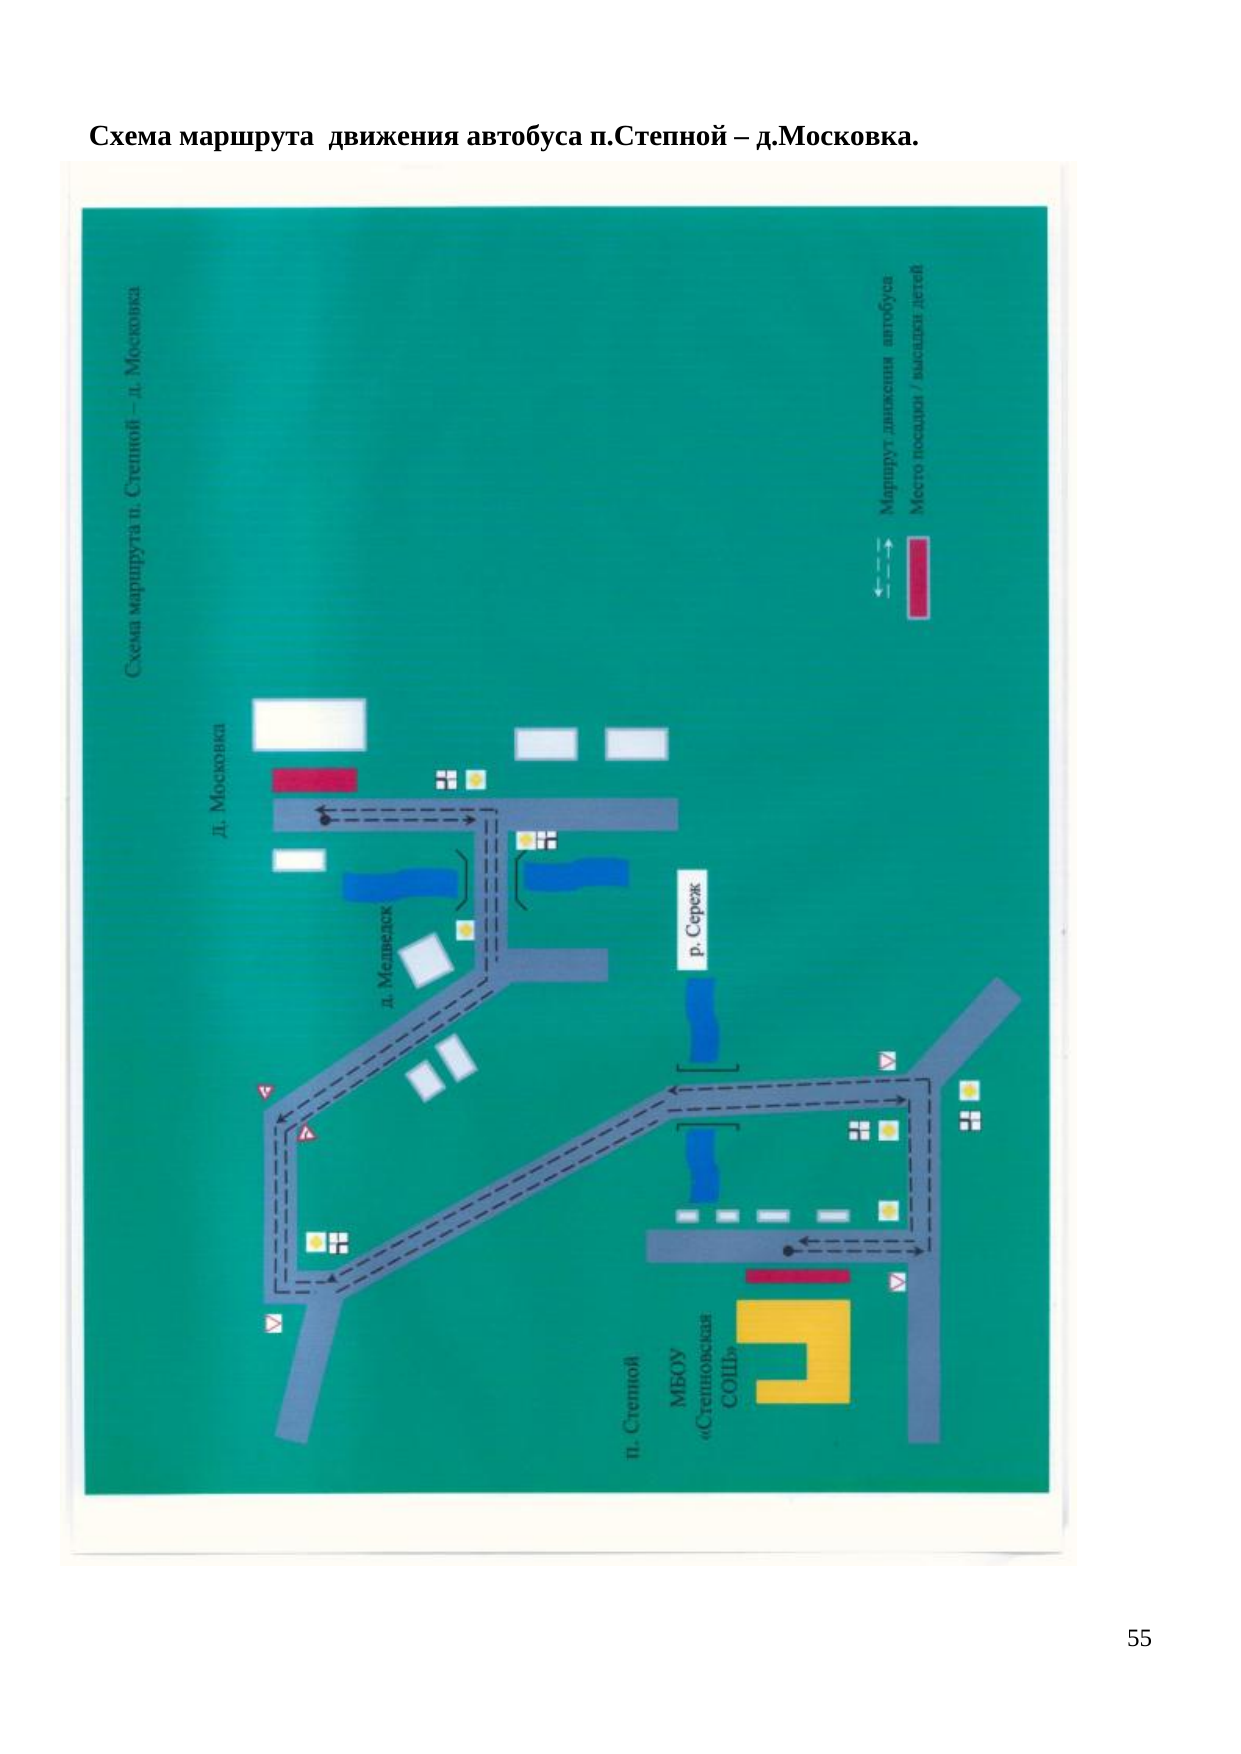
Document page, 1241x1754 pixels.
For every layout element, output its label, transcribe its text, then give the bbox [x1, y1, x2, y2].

picture [58, 161, 1077, 1564]
text Схема маршрута движения автобуса п.Степной – д.Московка. [89, 118, 1152, 152]
